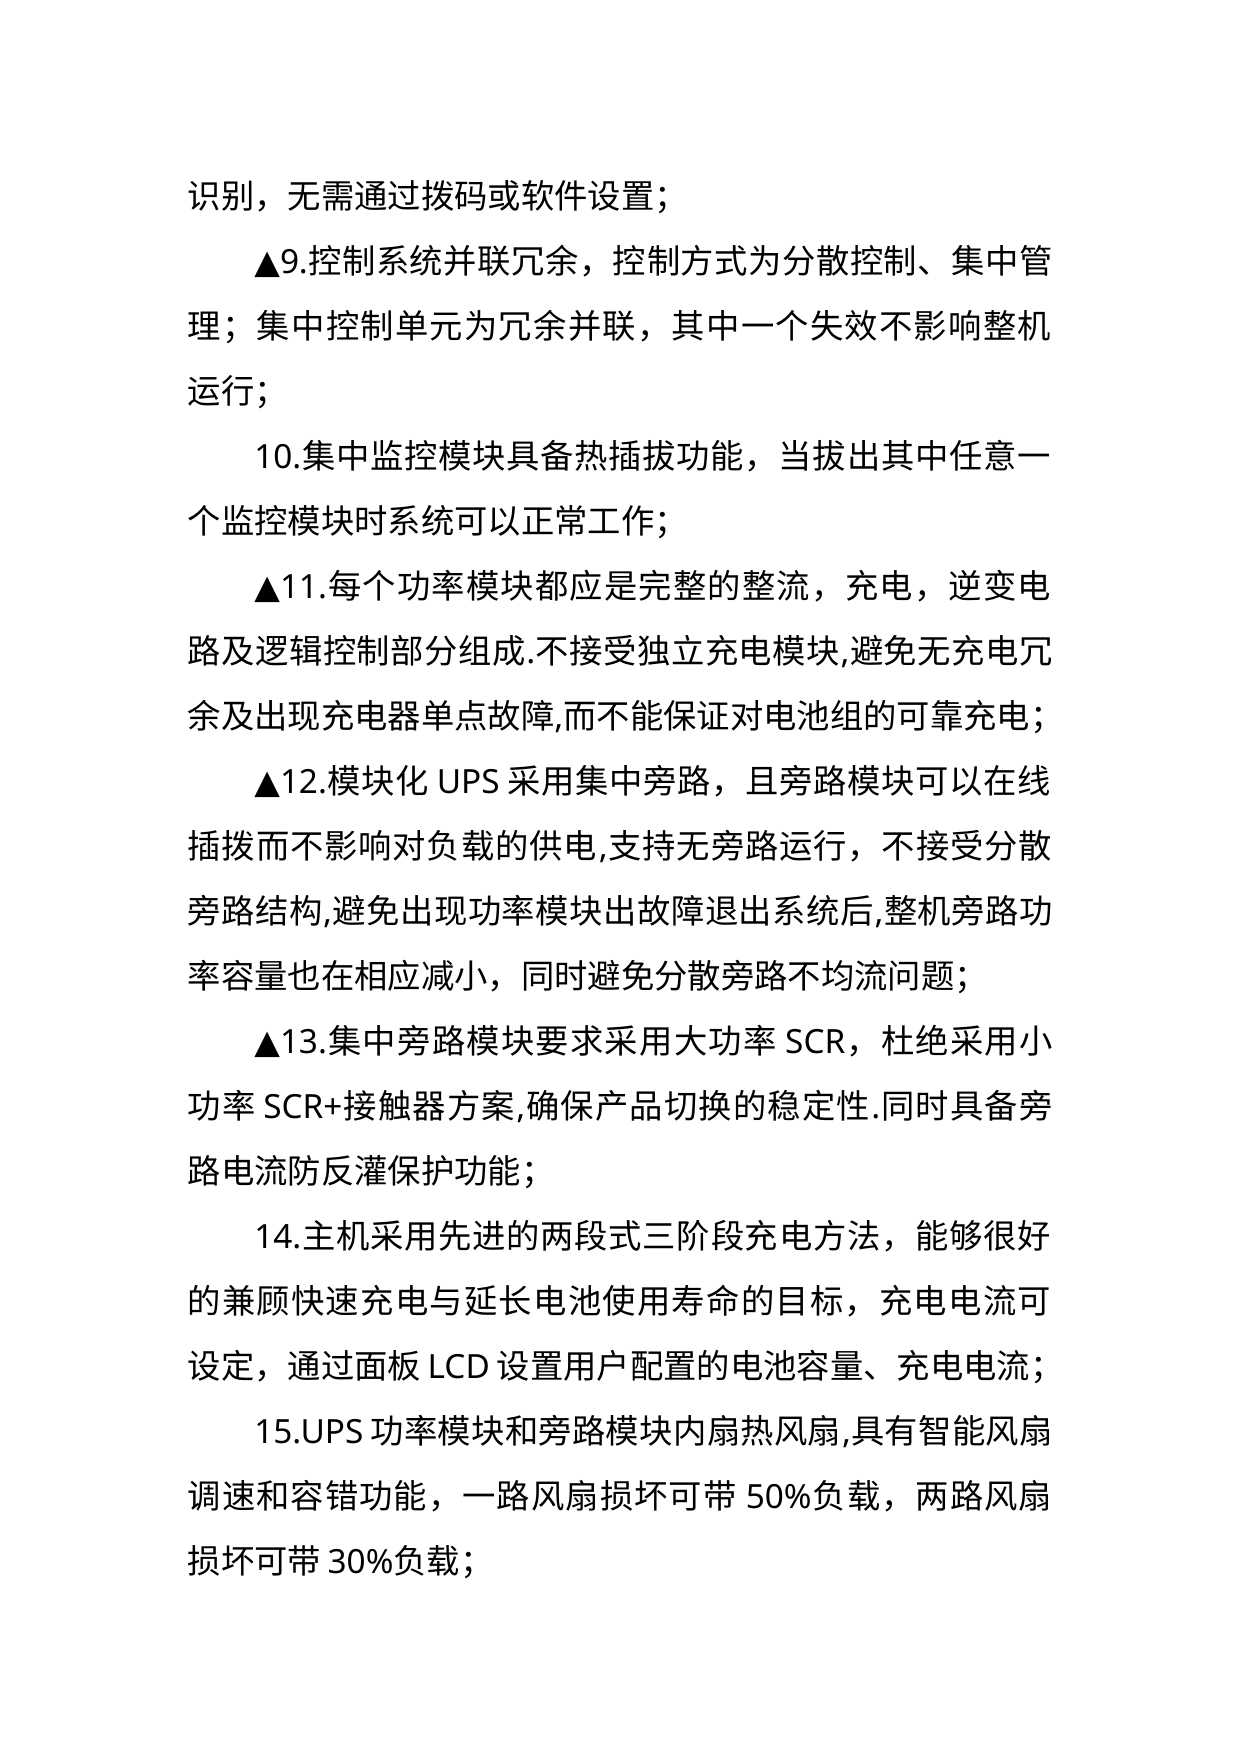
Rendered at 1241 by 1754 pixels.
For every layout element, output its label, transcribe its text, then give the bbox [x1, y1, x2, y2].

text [187, 162, 1053, 227]
text 10.集中监控模块具备热插拔功能，当拔出其中任意一个监控模块时系统可以正常工作； [187, 422, 1053, 552]
text ▲11.每个功率模块都应是完整的整流，充电，逆变电路及逻辑控制部分组成.不接受独立充电模块,避免无充电冗余及出现充电器单点故障,而不能保证对电池组的可靠充电； [187, 552, 1053, 747]
text ▲12.模块化UPS采用集中旁路，且旁路模块可以在线插拨而不影响对负载的供电,支持无旁路运行，不接受分散旁路结构,避免出现功率模块出故障退出系统后,整机旁路功率容量也在相应减小，同时避免分散旁路不均流问题； [187, 747, 1053, 1007]
text 14.主机采用先进的两段式三阶段充电方法，能够很好的兼顾快速充电与延长电池使用寿命的目标，充电电流可设定，通过面板LCD设置用户配置的电池容量、充电电流； [187, 1202, 1053, 1397]
text 15.UPS功率模块和旁路模块内扇热风扇,具有智能风扇调速和容错功能，一路风扇损坏可带50%负载，两路风扇损坏可带30%负载； [187, 1397, 1053, 1592]
text ▲9.控制系统并联冗余，控制方式为分散控制、集中管理；集中控制单元为冗余并联，其中一个失效不影响整机运行； [187, 227, 1053, 422]
text ▲13.集中旁路模块要求采用大功率SCR，杜绝采用小功率SCR+接触器方案,确保产品切换的稳定性.同时具备旁路电流防反灌保护功能； [187, 1007, 1053, 1202]
